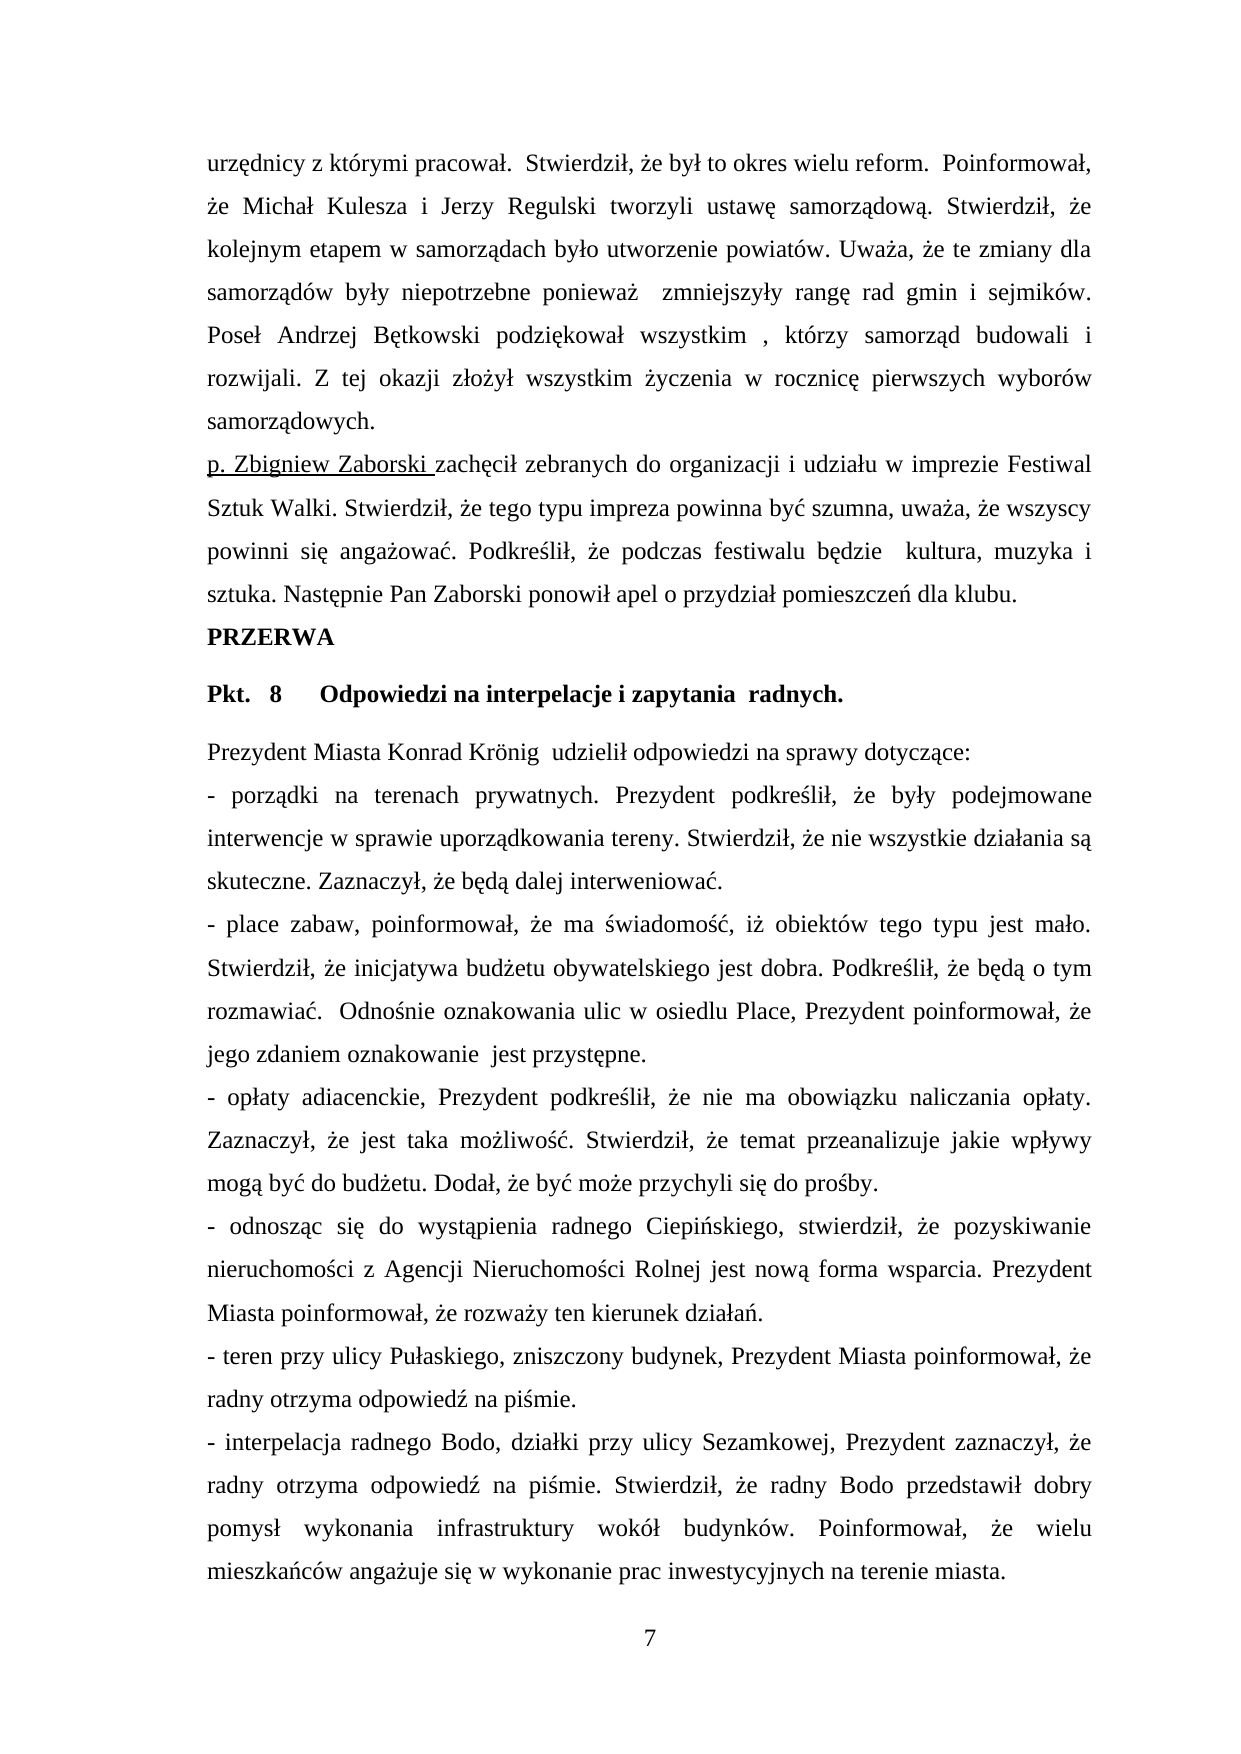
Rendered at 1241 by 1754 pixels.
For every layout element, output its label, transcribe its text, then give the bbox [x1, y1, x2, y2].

text - porządki na terenach prywatnych. Prezydent podkreślił, że były podejmowane interwencje w sprawie uporządkowania tereny. Stwierdził, że nie wszystkie działania są skuteczne. Zaznaczył, że będą dalej interweniować. [207, 780, 1092, 895]
text Pkt. 8 Odpowiedzi na interpelacje i zapytania radnych. [207, 679, 1092, 708]
text - interpelacja radnego Bodo, działki przy ulicy Sezamkowej, Prezydent zaznaczył, że radny otrzyma odpowiedź na piśmie. Stwierdził, że radny Bodo przedstawił dobry pomysł wykonania infrastruktury wokół budynków. Poinformował, że wielu mieszkańców angażuje się w wykonanie prac inwestycyjnych na terenie miasta. [207, 1427, 1092, 1585]
text - place zabaw, poinformował, że ma świadomość, iż obiektów tego typu jest mało. Stwierdził, że inicjatywa budżetu obywatelskiego jest dobra. Podkreślił, że będą o tym rozmawiać. Odnośnie oznakowania ulic w osiedlu Place, Prezydent poinformował, że jego zdaniem oznakowanie jest przystępne. [207, 909, 1092, 1068]
text - opłaty adiacenckie, Prezydent podkreślił, że nie ma obowiązku naliczania opłaty. Zaznaczył, że jest taka możliwość. Stwierdził, że temat przeanalizuje jakie wpływy mogą być do budżetu. Dodał, że być może przychyli się do prośby. [207, 1082, 1092, 1197]
text Prezydent Miasta Konrad Krönig udzielił odpowiedzi na sprawy dotyczące: [207, 737, 1092, 766]
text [207, 148, 1092, 435]
text p. Zbigniew Zaborski zachęcił zebranych do organizacji i udziału w imprezie Festiwal Sztuk Walki. Stwierdził, że tego typu impreza powinna być szumna, uważa, że wszyscy powinni się angażować. Podkreślił, że podczas festiwalu będzie kultura, muzyka i sztuka. Następnie Pan Zaborski ponowił apel o przydział pomieszczeń dla klubu. [207, 449, 1092, 608]
text - teren przy ulicy Pułaskiego, zniszczony budynek, Prezydent Miasta poinformował, że radny otrzyma odpowiedź na piśmie. [207, 1341, 1092, 1413]
text - odnosząc się do wystąpienia radnego Ciepińskiego, stwierdził, że pozyskiwanie nieruchomości z Agencji Nieruchomości Rolnej jest nową forma wsparcia. Prezydent Miasta poinformował, że rozważy ten kierunek działań. [207, 1211, 1092, 1326]
text PRZERWA [207, 622, 1092, 651]
